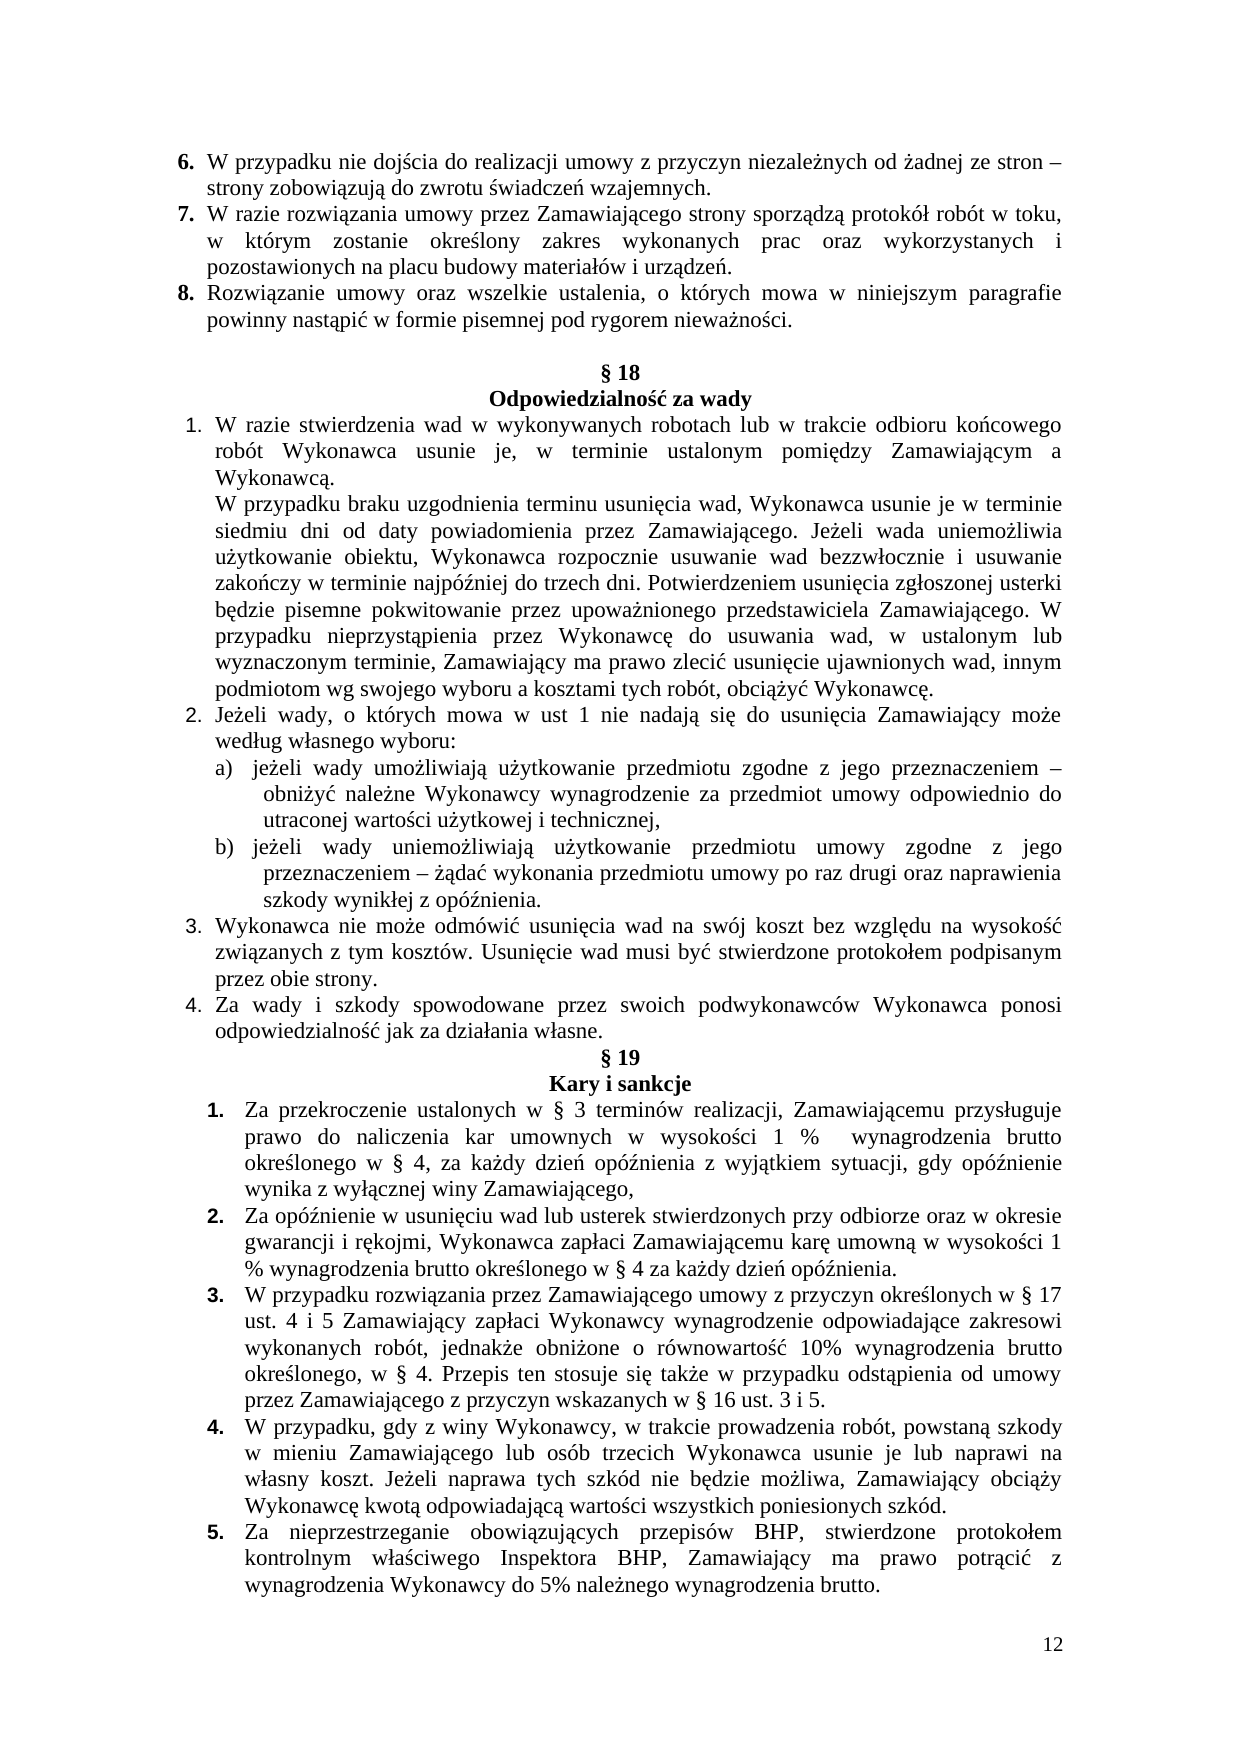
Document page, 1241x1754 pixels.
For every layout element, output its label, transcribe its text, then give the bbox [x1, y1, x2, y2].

list Za nieprzestrzeganie obowiązujących przepisów BHP, stwierdzone protokołem kontrolnym właściwego Inspektora BHP, Zamawiający ma prawo potrącić z wynagrodzenia Wykonawcy do 5% należnego wynagrodzenia brutto. [207, 1518, 1063, 1597]
list W przypadku, gdy z winy Wykonawcy, w trakcie prowadzenia robót, powstaną szkody w mieniu Zamawiającego lub osób trzecich Wykonawca usunie je lub naprawi na własny koszt. Jeżeli naprawa tych szkód nie będzie możliwa, Zamawiający obciąży Wykonawcę kwotą odpowiadającą wartości wszystkich poniesionych szkód. [207, 1413, 1063, 1518]
list W razie stwierdzenia wad w wykonywanych robotach lub w trakcie odbioru końcowego robót Wykonawca usunie je, w terminie ustalonym pomiędzy Zamawiającym a Wykonawcą. W przypadku braku uzgodnienia terminu usunięcia wad, Wykonawca usunie je w terminie siedmiu dni od daty powiadomienia przez Zamawiającego. Jeżeli wada uniemożliwia użytkowanie obiektu, Wykonawca rozpocznie usuwanie wad bezzwłocznie i usuwanie zakończy w terminie najpóźniej do trzech dni. Potwierdzeniem usunięcia zgłoszonej usterki będzie pisemne pokwitowanie przez upoważnionego przedstawiciela Zamawiającego. W przypadku nieprzystąpienia przez Wykonawcę do usuwania wad, w ustalonym lub wyznaczonym terminie, Zamawiający ma prawo zlecić usunięcie ujawnionych wad, innym podmiotom wg swojego wyboru a kosztami tych robót, obciążyć Wykonawcę. [185, 411, 1063, 701]
list Za wady i szkody spowodowane przez swoich podwykonawców Wykonawca ponosi odpowiedzialność jak za działania własne. [185, 991, 1063, 1044]
text § 18 [177, 358, 1063, 385]
list jeżeli wady uniemożliwiają użytkowanie przedmiotu umowy zgodne z jego przeznaczeniem – żądać wykonania przedmiotu umowy po raz drugi oraz naprawienia szkody wynikłej z opóźnienia. [215, 833, 1063, 912]
text Odpowiedzialność za wady [177, 385, 1063, 411]
text § 19 [177, 1044, 1063, 1070]
list W przypadku nie dojścia do realizacji umowy z przyczyn niezależnych od żadnej ze stron – strony zobowiązują do zwrotu świadczeń wzajemnych. [177, 148, 1063, 200]
text Kary i sankcje [177, 1070, 1063, 1096]
list W przypadku rozwiązania przez Zamawiającego umowy z przyczyn określonych w § 17 ust. 4 i 5 Zamawiający zapłaci Wykonawcy wynagrodzenie odpowiadające zakresowi wykonanych robót, jednakże obniżone o równowartość 10% wynagrodzenia brutto określonego, w § 4. Przepis ten stosuje się także w przypadku odstąpienia od umowy przez Zamawiającego z przyczyn wskazanych w § 16 ust. 3 i 5. [207, 1281, 1063, 1413]
list Za opóźnienie w usunięciu wad lub usterek stwierdzonych przy odbiorze oraz w okresie gwarancji i rękojmi, Wykonawca zapłaci Zamawiającemu karę umowną w wysokości 1 % wynagrodzenia brutto określonego w § 4 za każdy dzień opóźnienia. [207, 1202, 1063, 1281]
list Za przekroczenie ustalonych w § 3 terminów realizacji, Zamawiającemu przysługuje prawo do naliczenia kar umownych w wysokości 1 % wynagrodzenia brutto określonego w § 4, za każdy dzień opóźnienia z wyjątkiem sytuacji, gdy opóźnienie wynika z wyłącznej winy Zamawiającego, [207, 1096, 1063, 1202]
list jeżeli wady umożliwiają użytkowanie przedmiotu zgodne z jego przeznaczeniem – obniżyć należne Wykonawcy wynagrodzenie za przedmiot umowy odpowiednio do utraconej wartości użytkowej i technicznej, [215, 754, 1063, 833]
list Wykonawca nie może odmówić usunięcia wad na swój koszt bez względu na wysokość związanych z tym kosztów. Usunięcie wad musi być stwierdzone protokołem podpisanym przez obie strony. [185, 912, 1063, 991]
list W razie rozwiązania umowy przez Zamawiającego strony sporządzą protokół robót w toku, w którym zostanie określony zakres wykonanych prac oraz wykorzystanych i pozostawionych na placu budowy materiałów i urządzeń. [177, 200, 1063, 279]
list Rozwiązanie umowy oraz wszelkie ustalenia, o których mowa w niniejszym paragrafie powinny nastąpić w formie pisemnej pod rygorem nieważności. [177, 279, 1063, 332]
list Jeżeli wady, o których mowa w ust 1 nie nadają się do usunięcia Zamawiający może według własnego wyboru: [185, 701, 1063, 754]
